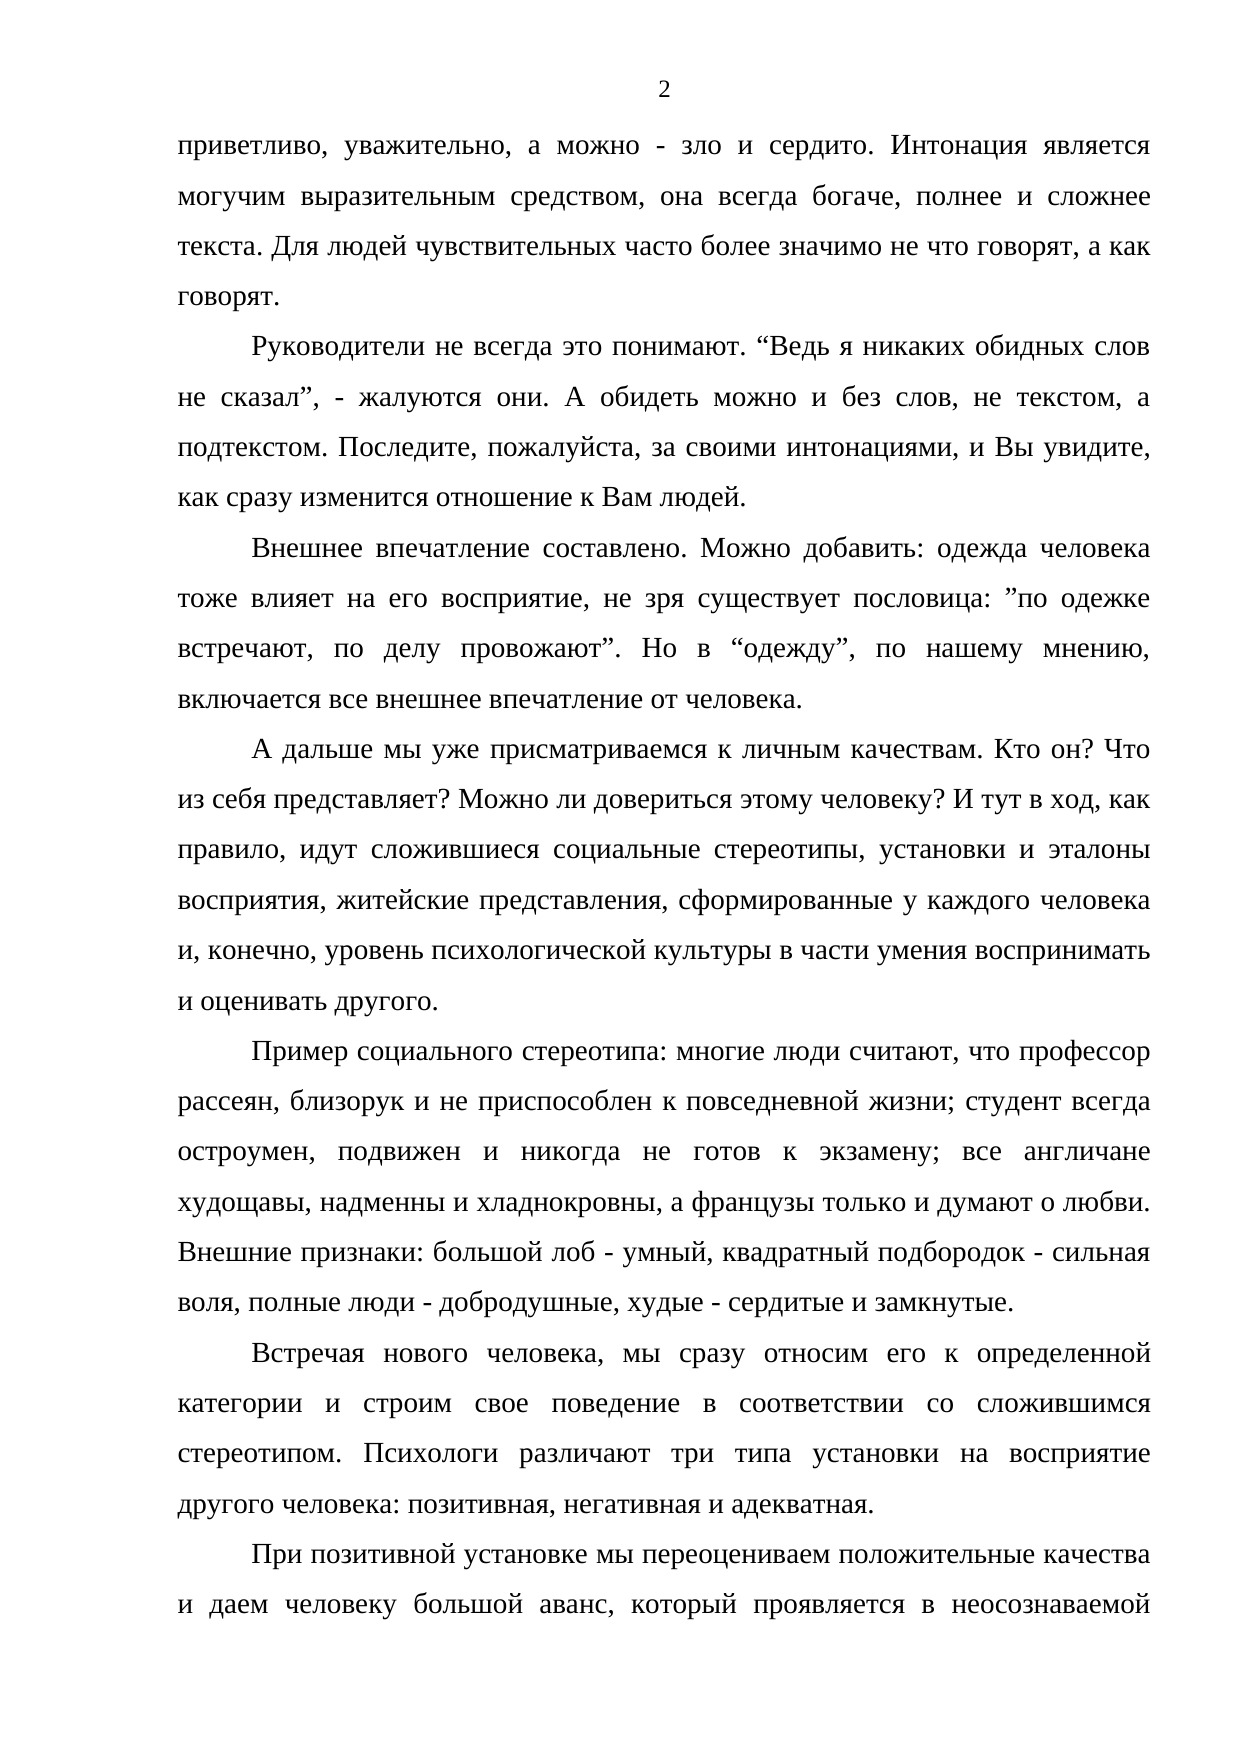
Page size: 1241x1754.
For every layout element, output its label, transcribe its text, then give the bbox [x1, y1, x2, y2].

text Пример социального стереотипа: многие люди считают, что профессор рассеян, близорук и не приспособлен к повседневной жизни; студент всегда остроумен, подвижен и никогда не готов к экзамену; все англичане худощавы, надменны и хладнокровны, а французы только и думают о любви. Внешние признаки: большой лоб - умный, квадратный подбородок - сильная воля, полные люди - добродушные, худые - сердитые и замкнутые. [177, 1033, 1152, 1318]
text А дальше мы уже присматриваемся к личным качествам. Кто он? Что из себя представляет? Можно ли довериться этому человеку? И тут в ход, как правило, идут сложившиеся социальные стереотипы, установки и эталоны восприятия, житейские представления, сформированные у каждого человека и, конечно, уровень психологической культуры в части умения воспринимать и оценивать другого. [177, 731, 1152, 1016]
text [177, 127, 1152, 312]
text Руководители не всегда это понимают. “Ведь я никаких обидных слов не сказал”, - жалуются они. А обидеть можно и без слов, не текстом, а подтекстом. Последите, пожалуйста, за своими интонациями, и Вы увидите, как сразу изменится отношение к Вам людей. [177, 328, 1152, 513]
text Внешнее впечатление составлено. Можно добавить: одежда человека тоже влияет на его восприятие, не зря существует пословица: ”по одежке встречают, по делу провожают”. Но в “одежду”, по нашему мнению, включается все внешнее впечатление от человека. [177, 530, 1152, 714]
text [177, 1536, 1152, 1620]
text Встречая нового человека, мы сразу относим его к определенной категории и строим свое поведение в соответствии со сложившимся стереотипом. Психологи различают три типа установки на восприятие другого человека: позитивная, негативная и адекватная. [177, 1335, 1152, 1519]
